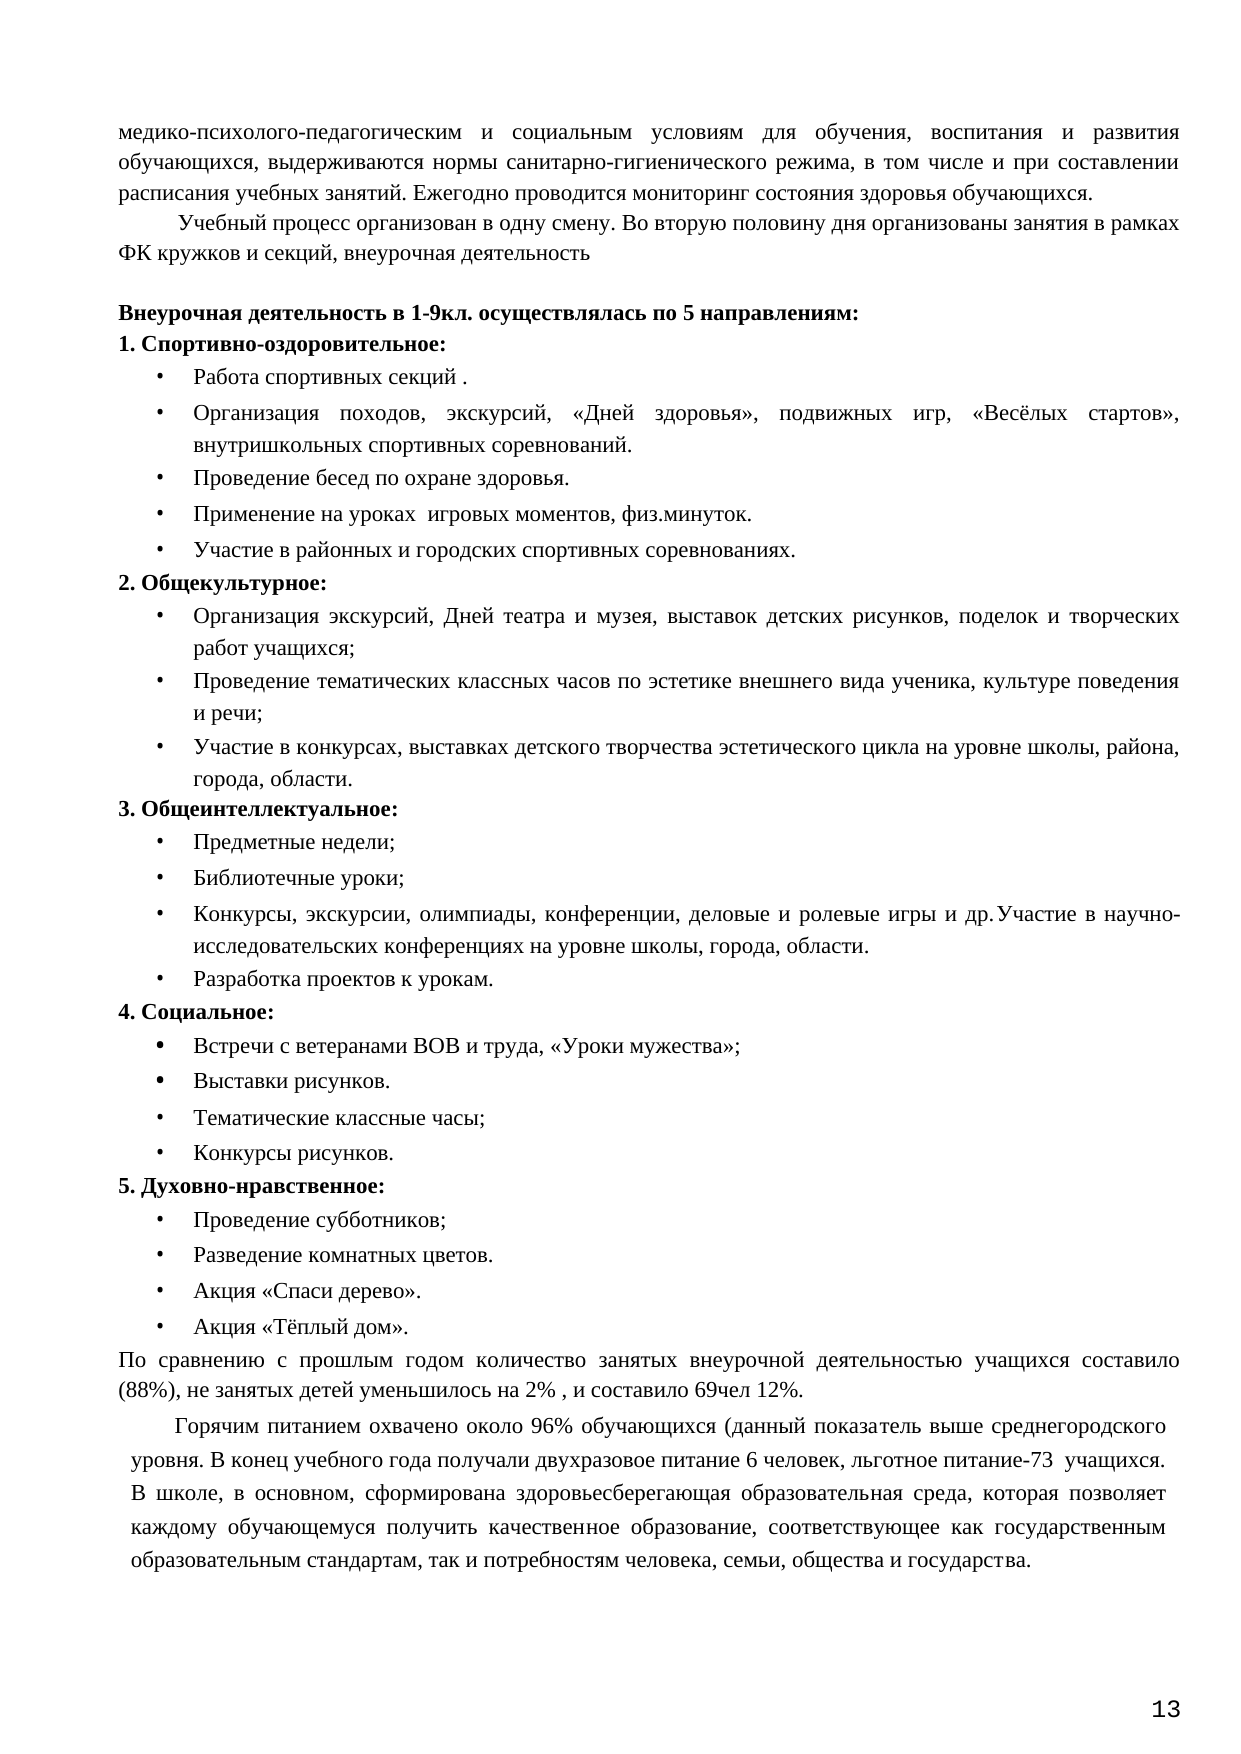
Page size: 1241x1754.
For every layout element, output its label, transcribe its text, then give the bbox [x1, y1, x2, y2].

text Горячим питанием охвачено около 96% обучающихся (данный показатель выше среднегородского уровня. В конец учебного года получали двухразовое питание 6 человек, льготное питание-73 учащихся. В школе, в основном, сформирована здоровьесберегающая образовательная среда, которая позволяет каждому обучающемуся получить качественное образование, соответствующее как государственным образовательным стандартам, так и потребностям человека, семьи, общества и государства. [131, 1407, 1167, 1574]
list Выставки рисунков. [156, 1064, 1181, 1096]
list Проведение тематических классных часов по эстетике внешнего вида ученика, культуре поведения и речи; [156, 664, 1181, 726]
list Библиотечные уроки; [156, 861, 1181, 892]
text Внеурочная деятельность в 1-9кл. осуществлялась по 5 направлениям: [118, 299, 1181, 326]
list Применение на уроках игровых моментов, физ.минуток. [156, 497, 1181, 528]
text 2. Общекультурное: [118, 569, 1181, 595]
text Учебный процесс организован в одну смену. Во вторую половину дня организованы занятия в рамках ФК кружков и секций, внеурочная деятельность [118, 209, 1181, 265]
list Организация походов, экскурсий, «Дней здоровья», подвижных игр, «Весёлых стартов», внутришкольных спортивных соревнований. [156, 396, 1181, 457]
list Встречи с ветеранами ВОВ и труда, «Уроки мужества»; [156, 1028, 1181, 1060]
list Проведение субботников; [156, 1202, 1181, 1234]
list Предметные недели; [156, 825, 1181, 856]
list Работа спортивных секций . [156, 360, 1181, 391]
list Участие в конкурсах, выставках детского творчества эстетического цикла на уровне школы, района, города, области. [156, 730, 1181, 791]
list Конкурсы рисунков. [156, 1136, 1181, 1168]
list Разведение комнатных цветов. [156, 1238, 1181, 1270]
text 1. Спортивно-оздоровительное: [118, 329, 1181, 356]
text 4. Социальное: [118, 998, 1181, 1025]
text 5. Духовно-нравственное: [118, 1172, 1181, 1199]
list Проведение бесед по охране здоровья. [156, 461, 1181, 492]
text По сравнению с прошлым годом количество занятых внеурочной деятельностью учащихся составило (88%), не занятых детей уменьшилось на 2% , и составило 69чел 12%. [118, 1346, 1181, 1403]
list Организация экскурсий, Дней театра и музея, выставок детских рисунков, поделок и творческих работ учащихся; [156, 599, 1181, 661]
text 3. Общеинтеллектуальное: [118, 795, 1181, 821]
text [118, 118, 1181, 205]
list Акция «Спаси дерево». [156, 1274, 1181, 1306]
list Участие в районных и городских спортивных соревнованиях. [156, 533, 1181, 564]
list Тематические классные часы; [156, 1100, 1181, 1132]
list Акция «Тёплый дом». [156, 1310, 1181, 1342]
list Разработка проектов к урокам. [156, 962, 1181, 994]
list Конкурсы, экскурсии, олимпиады, конференции, деловые и ролевые игры и др.Участие в научно-исследовательских конференциях на уровне школы, города, области. [156, 897, 1181, 958]
